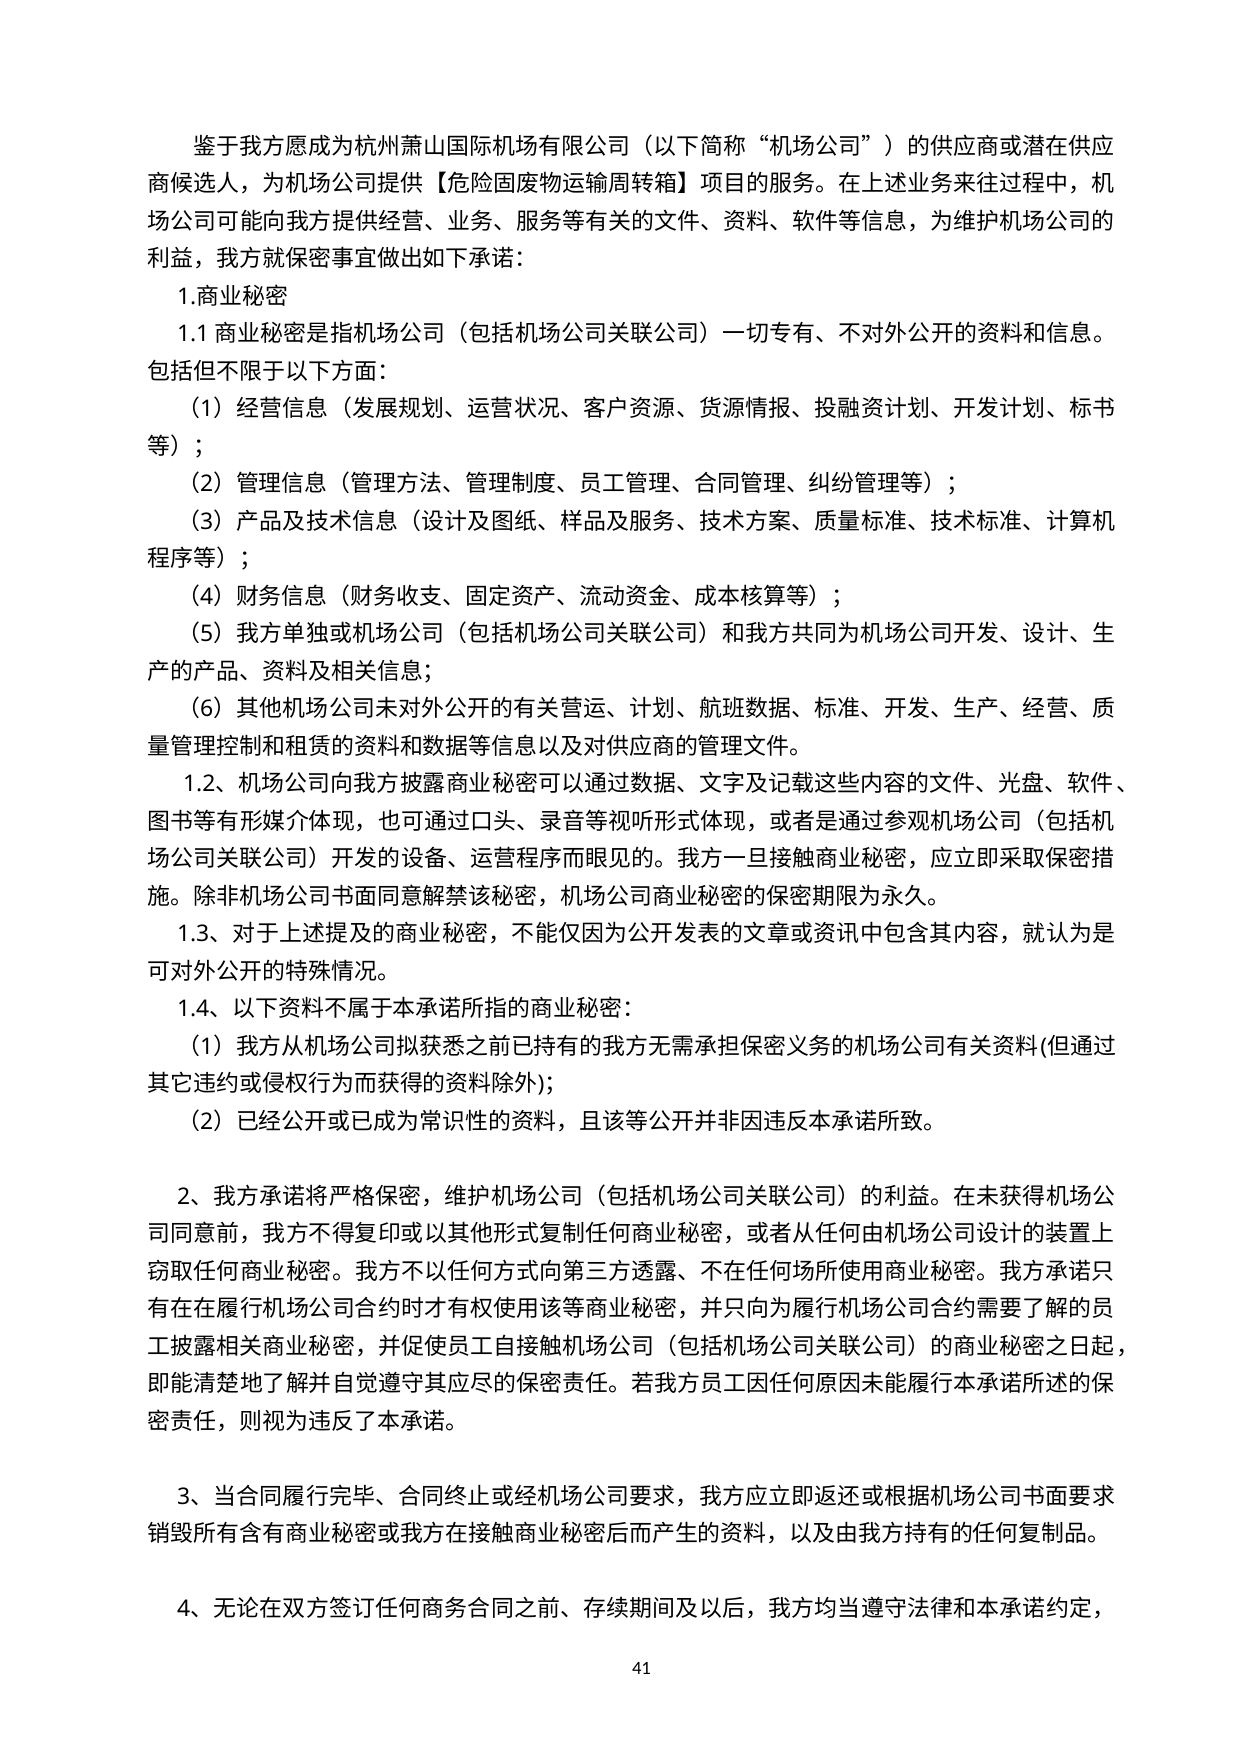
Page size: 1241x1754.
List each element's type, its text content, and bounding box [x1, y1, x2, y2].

text （2）管理信息（管理方法、管理制度、员工管理、合同管理、纠纷管理等）； [148, 462, 1116, 499]
text （6）其他机场公司未对外公开的有关营运、计划、航班数据、标准、开发、生产、经营、质量管理控制和租赁的资料和数据等信息以及对供应商的管理文件。 [148, 687, 1116, 762]
text （1）我方从机场公司拟获悉之前已持有的我方无需承担保密义务的机场公司有关资料(但通过其它违约或侵权行为而获得的资料除外)； [148, 1024, 1116, 1099]
text （4）财务信息（财务收支、固定资产、流动资金、成本核算等）； [148, 574, 1116, 612]
text （3）产品及技术信息（设计及图纸、样品及服务、技术方案、质量标准、技术标准、计算机程序等）； [148, 499, 1116, 574]
text 1.1商业秘密是指机场公司（包括机场公司关联公司）一切专有、不对外公开的资料和信息。包括但不限于以下方面： [148, 312, 1116, 387]
text （1）经营信息（发展规划、运营状况、客户资源、货源情报、投融资计划、开发计划、标书等）； [148, 387, 1116, 462]
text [148, 1587, 1116, 1624]
text 鉴于我方愿成为杭州萧山国际机场有限公司（以下简称“机场公司”）的供应商或潜在供应商候选人，为机场公司提供【危险固废物运输周转箱】项目的服务。在上述业务来往过程中，机场公司可能向我方提供经营、业务、服务等有关的文件、资料、软件等信息，为维护机场公司的利益，我方就保密事宜做出如下承诺： [148, 124, 1116, 274]
text 1.3、对于上述提及的商业秘密，不能仅因为公开发表的文章或资讯中包含其内容，就认为是可对外公开的特殊情况。 [148, 912, 1116, 987]
text 1.2、机场公司向我方披露商业秘密可以通过数据、文字及记载这些内容的文件、光盘、软件、图书等有形媒介体现，也可通过口头、录音等视听形式体现，或者是通过参观机场公司（包括机场公司关联公司）开发的设备、运营程序而眼见的。我方一旦接触商业秘密，应立即采取保密措施。除非机场公司书面同意解禁该秘密，机场公司商业秘密的保密期限为永久。 [148, 762, 1116, 912]
text 1.4、以下资料不属于本承诺所指的商业秘密： [148, 987, 1116, 1024]
text （5）我方单独或机场公司（包括机场公司关联公司）和我方共同为机场公司开发、设计、生产的产品、资料及相关信息； [148, 612, 1116, 687]
text 2、我方承诺将严格保密，维护机场公司（包括机场公司关联公司）的利益。在未获得机场公司同意前，我方不得复印或以其他形式复制任何商业秘密，或者从任何由机场公司设计的装置上窃取任何商业秘密。我方不以任何方式向第三方透露、不在任何场所使用商业秘密。我方承诺只有在在履行机场公司合约时才有权使用该等商业秘密，并只向为履行机场公司合约需要了解的员工披露相关商业秘密，并促使员工自接触机场公司（包括机场公司关联公司）的商业秘密之日起，即能清楚地了解并自觉遵守其应尽的保密责任。若我方员工因任何原因未能履行本承诺所述的保密责任，则视为违反了本承诺。 [148, 1174, 1116, 1437]
text 3、当合同履行完毕、合同终止或经机场公司要求，我方应立即返还或根据机场公司书面要求销毁所有含有商业秘密或我方在接触商业秘密后而产生的资料，以及由我方持有的任何复制品。 [148, 1474, 1116, 1549]
text 1.商业秘密 [148, 274, 1116, 312]
text （2）已经公开或已成为常识性的资料，且该等公开并非因违反本承诺所致。 [148, 1099, 1116, 1137]
